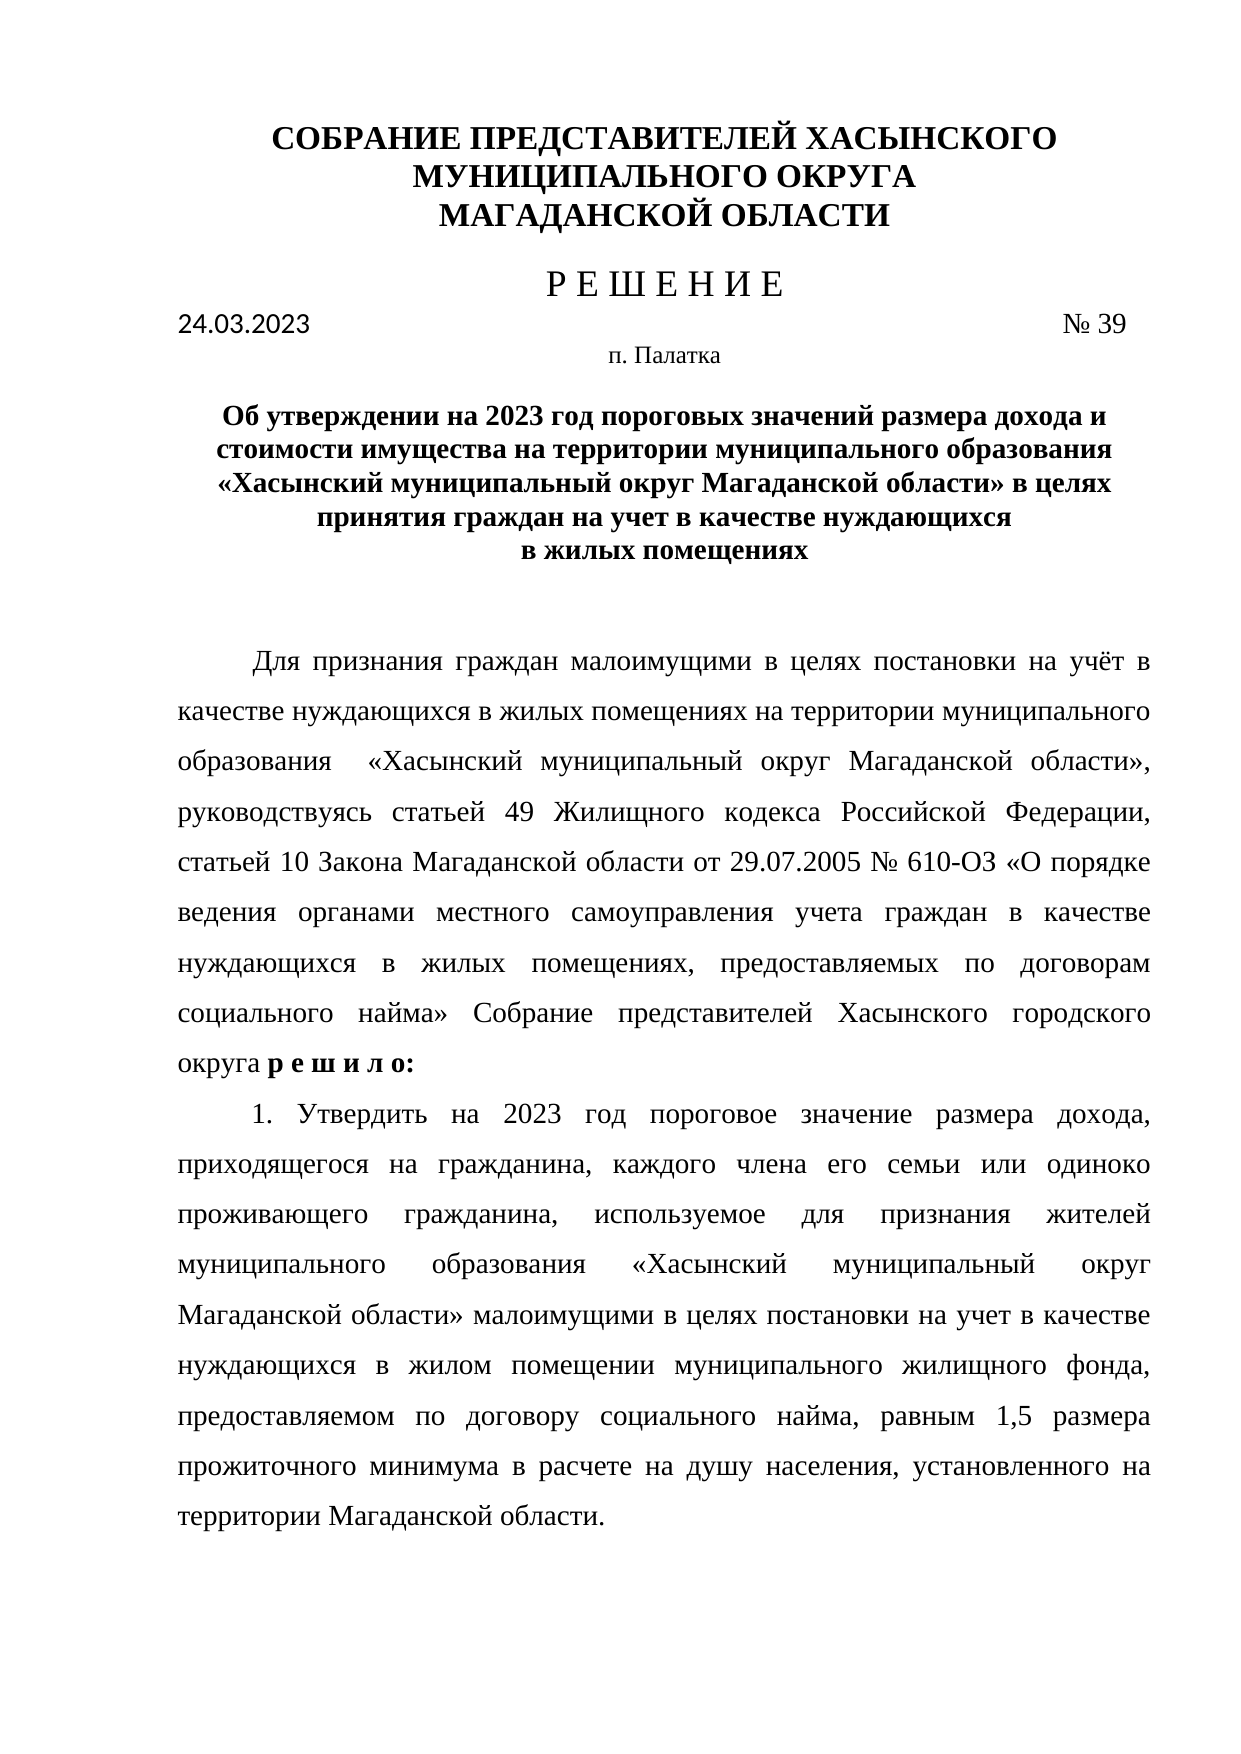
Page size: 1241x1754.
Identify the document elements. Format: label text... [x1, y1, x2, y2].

text МАГАДАНСКОЙ ОБЛАСТИ [177, 195, 1152, 233]
text Для признания граждан малоимущими в целях постановки на учёт в качестве нуждающихся в жилых помещениях на территории муниципального образования «Хасынский муниципальный округ Магаданской области», руководствуясь статьей 49 Жилищного кодекса Российской Федерации, статьей 10 Закона Магаданской области от 29.07.2005 № 610-ОЗ «О порядке ведения органами местного самоуправления учета граждан в качестве нуждающихся в жилых помещениях, предоставляемых по договорам социального найма» Собрание представителей Хасынского городского округа р е ш и л о: [177, 643, 1152, 1079]
text п. Палатка [177, 341, 1152, 369]
text в жилых помещениях [177, 532, 1152, 566]
text Об утверждении на 2023 год пороговых значений размера дохода и стоимости имущества на территории муниципального образования «Хасынский муниципальный округ Магаданской области» в целях принятия граждан на учет в качестве нуждающихся [177, 398, 1152, 532]
text Р Е Ш Е Н И Е [177, 262, 1152, 305]
text СОБРАНИЕ ПРЕДСТАВИТЕЛЕЙ ХАСЫНСКОГО МУНИЦИПАЛЬНОГО ОКРУГА [177, 118, 1152, 195]
text 24.03.2023 № 39 [177, 305, 1152, 341]
text 1. Утвердить на 2023 год пороговое значение размера дохода, приходящегося на гражданина, каждого члена его семьи или одиноко проживающего гражданина, используемое для признания жителей муниципального образования «Хасынский муниципальный округ Магаданской области» малоимущими в целях постановки на учет в качестве нуждающихся в жилом помещении муниципального жилищного фонда, предоставляемом по договору социального найма, равным 1,5 размера прожиточного минимума в расчете на душу населения, установленного на территории Магаданской области. [177, 1096, 1152, 1532]
